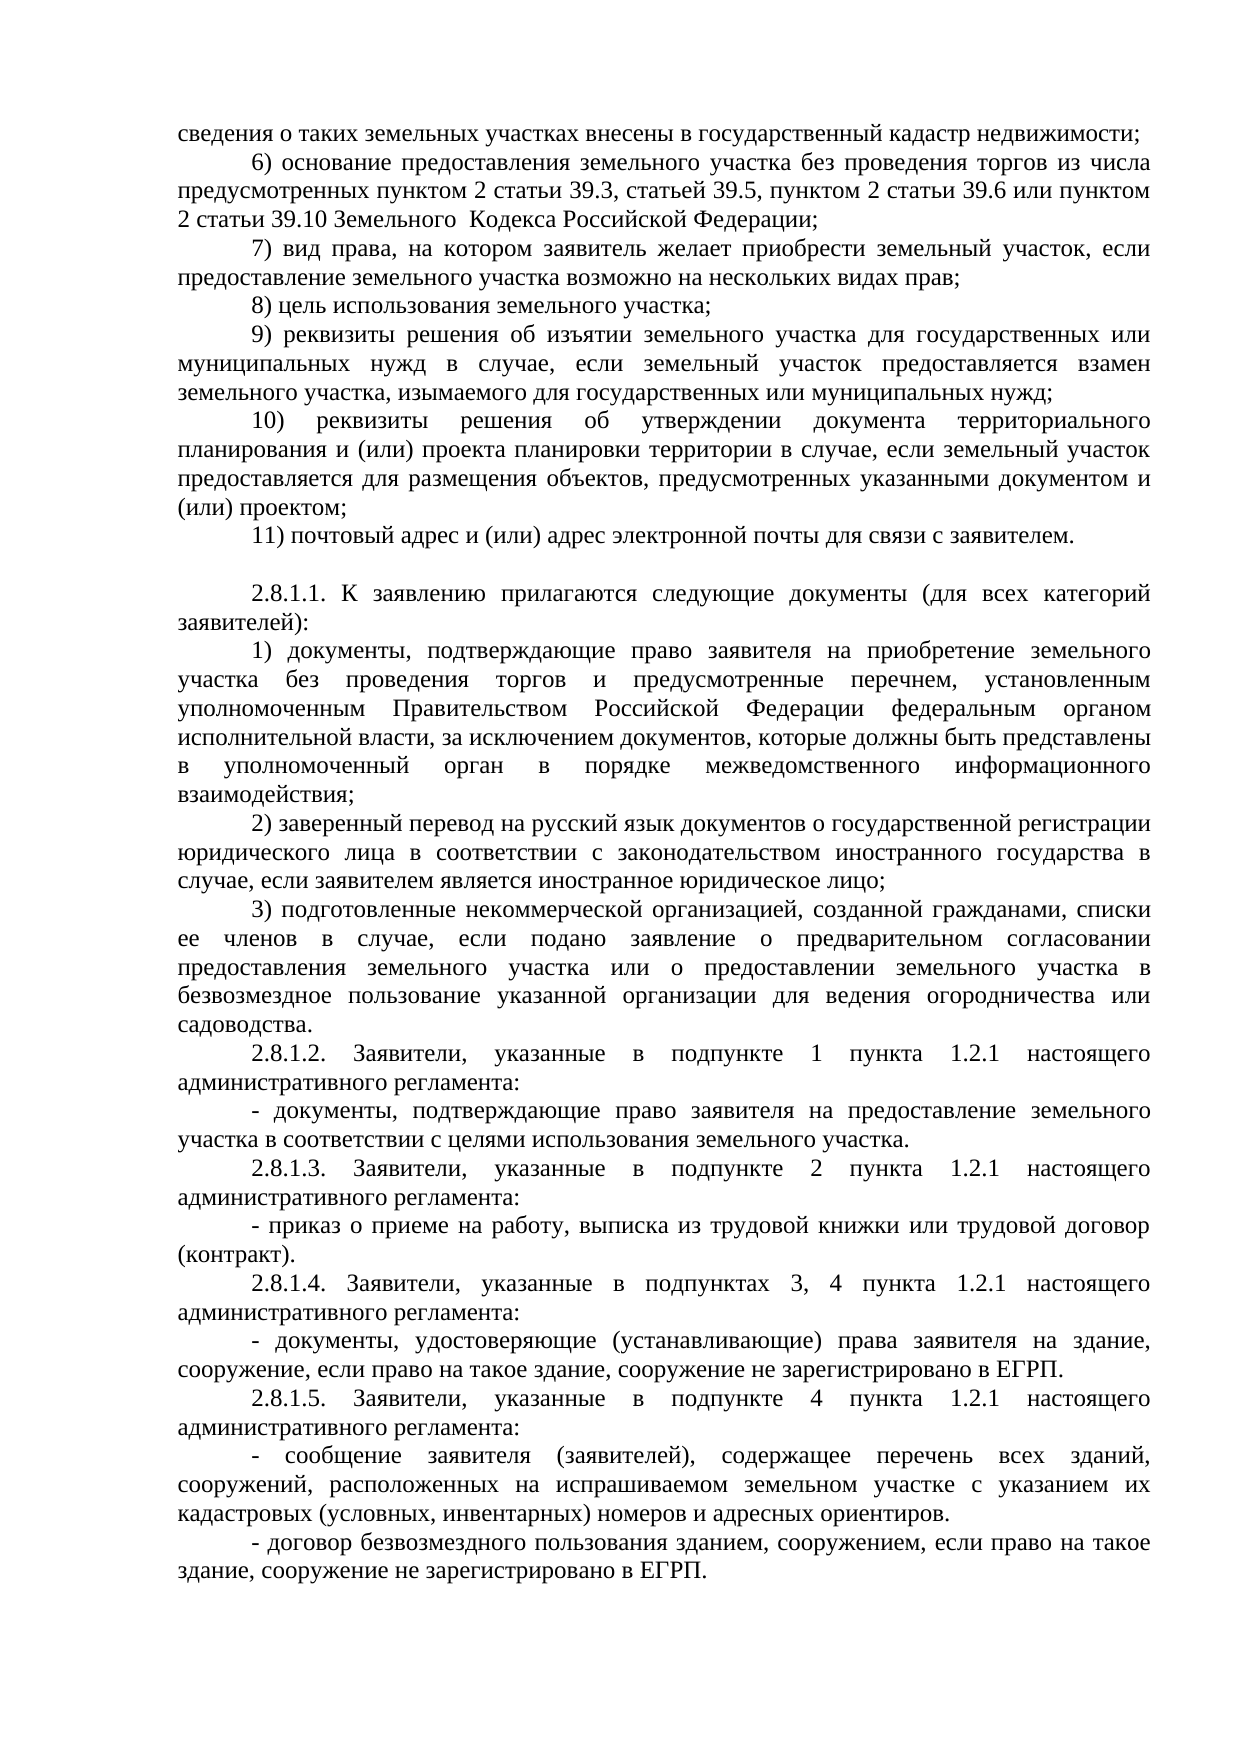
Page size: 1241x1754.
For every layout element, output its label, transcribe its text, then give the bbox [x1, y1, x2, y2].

text 2.8.1.4. Заявители, указанные в подпунктах 3, 4 пункта 1.2.1 настоящего административного регламента: [177, 1268, 1152, 1326]
text 1) документы, подтверждающие право заявителя на приобретение земельного участка без проведения торгов и предусмотренные перечнем, установленным уполномоченным Правительством Российской Федерации федеральным органом исполнительной власти, за исключением документов, которые должны быть представлены в уполномоченный орган в порядке межведомственного информационного взаимодействия; [177, 636, 1152, 808]
text 9) реквизиты решения об изъятии земельного участка для государственных или муниципальных нужд в случае, если земельный участок предоставляется взамен земельного участка, изымаемого для государственных или муниципальных нужд; [177, 319, 1152, 406]
text 7) вид права, на котором заявитель желает приобрести земельный участок, если предоставление земельного участка возможно на нескольких видах прав; [177, 233, 1152, 291]
text - сообщение заявителя (заявителей), содержащее перечень всех зданий, сооружений, расположенных на испрашиваемом земельном участке с указанием их кадастровых (условных, инвентарных) номеров и адресных ориентиров. [177, 1441, 1152, 1527]
text 2.8.1.2. Заявители, указанные в подпункте 1 пункта 1.2.1 настоящего административного регламента: [177, 1038, 1152, 1096]
text 2.8.1.3. Заявители, указанные в подпункте 2 пункта 1.2.1 настоящего административного регламента: [177, 1153, 1152, 1211]
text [177, 118, 1152, 147]
text 2.8.1.5. Заявители, указанные в подпункте 4 пункта 1.2.1 настоящего административного регламента: [177, 1383, 1152, 1441]
text 2) заверенный перевод на русский язык документов о государственной регистрации юридического лица в соответствии с законодательством иностранного государства в случае, если заявителем является иностранное юридическое лицо; [177, 808, 1152, 894]
text - приказ о приеме на работу, выписка из трудовой книжки или трудовой договор (контракт). [177, 1211, 1152, 1268]
text - документы, удостоверяющие (устанавливающие) права заявителя на здание, сооружение, если право на такое здание, сооружение не зарегистрировано в ЕГРП. [177, 1326, 1152, 1383]
text - документы, подтверждающие право заявителя на предоставление земельного участка в соответствии с целями использования земельного участка. [177, 1096, 1152, 1153]
text 6) основание предоставления земельного участка без проведения торгов из числа предусмотренных пунктом 2 статьи 39.3, статьей 39.5, пунктом 2 статьи 39.6 или пунктом 2 статьи 39.10 Земельного Кодекса Российской Федерации; [177, 147, 1152, 233]
text - договор безвозмездного пользования зданием, сооружением, если право на такое здание, сооружение не зарегистрировано в ЕГРП. [177, 1527, 1152, 1584]
text 3) подготовленные некоммерческой организацией, созданной гражданами, списки ее членов в случае, если подано заявление о предварительном согласовании предоставления земельного участка или о предоставлении земельного участка в безвозмездное пользование указанной организации для ведения огородничества или садоводства. [177, 894, 1152, 1038]
text 11) почтовый адрес и (или) адрес электронной почты для связи с заявителем. [177, 521, 1152, 549]
text 8) цель использования земельного участка; [177, 291, 1152, 319]
text 10) реквизиты решения об утверждении документа территориального планирования и (или) проекта планировки территории в случае, если земельный участок предоставляется для размещения объектов, предусмотренных указанными документом и (или) проектом; [177, 406, 1152, 521]
text 2.8.1.1. К заявлению прилагаются следующие документы (для всех категорий заявителей): [177, 578, 1152, 636]
